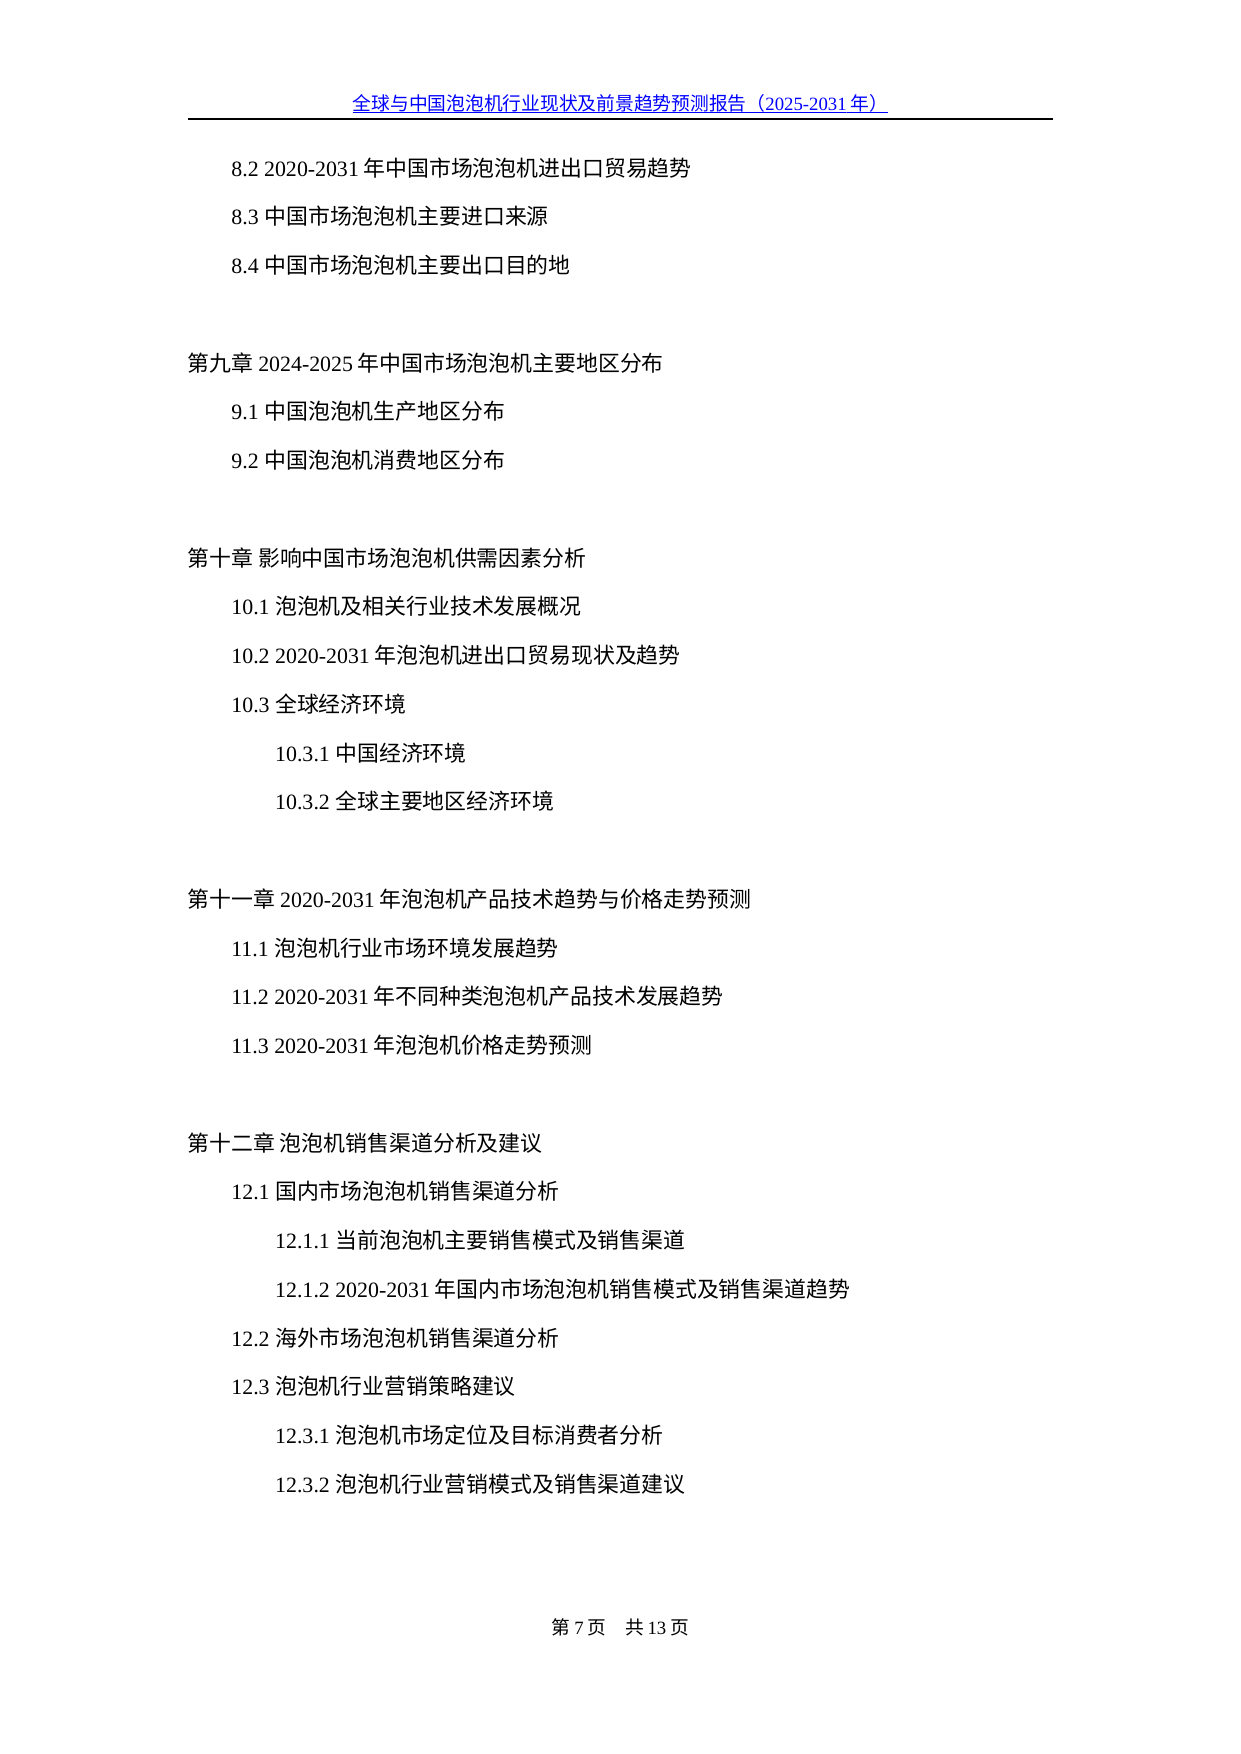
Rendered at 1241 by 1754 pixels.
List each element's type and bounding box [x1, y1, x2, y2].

text [187, 150, 1053, 1499]
